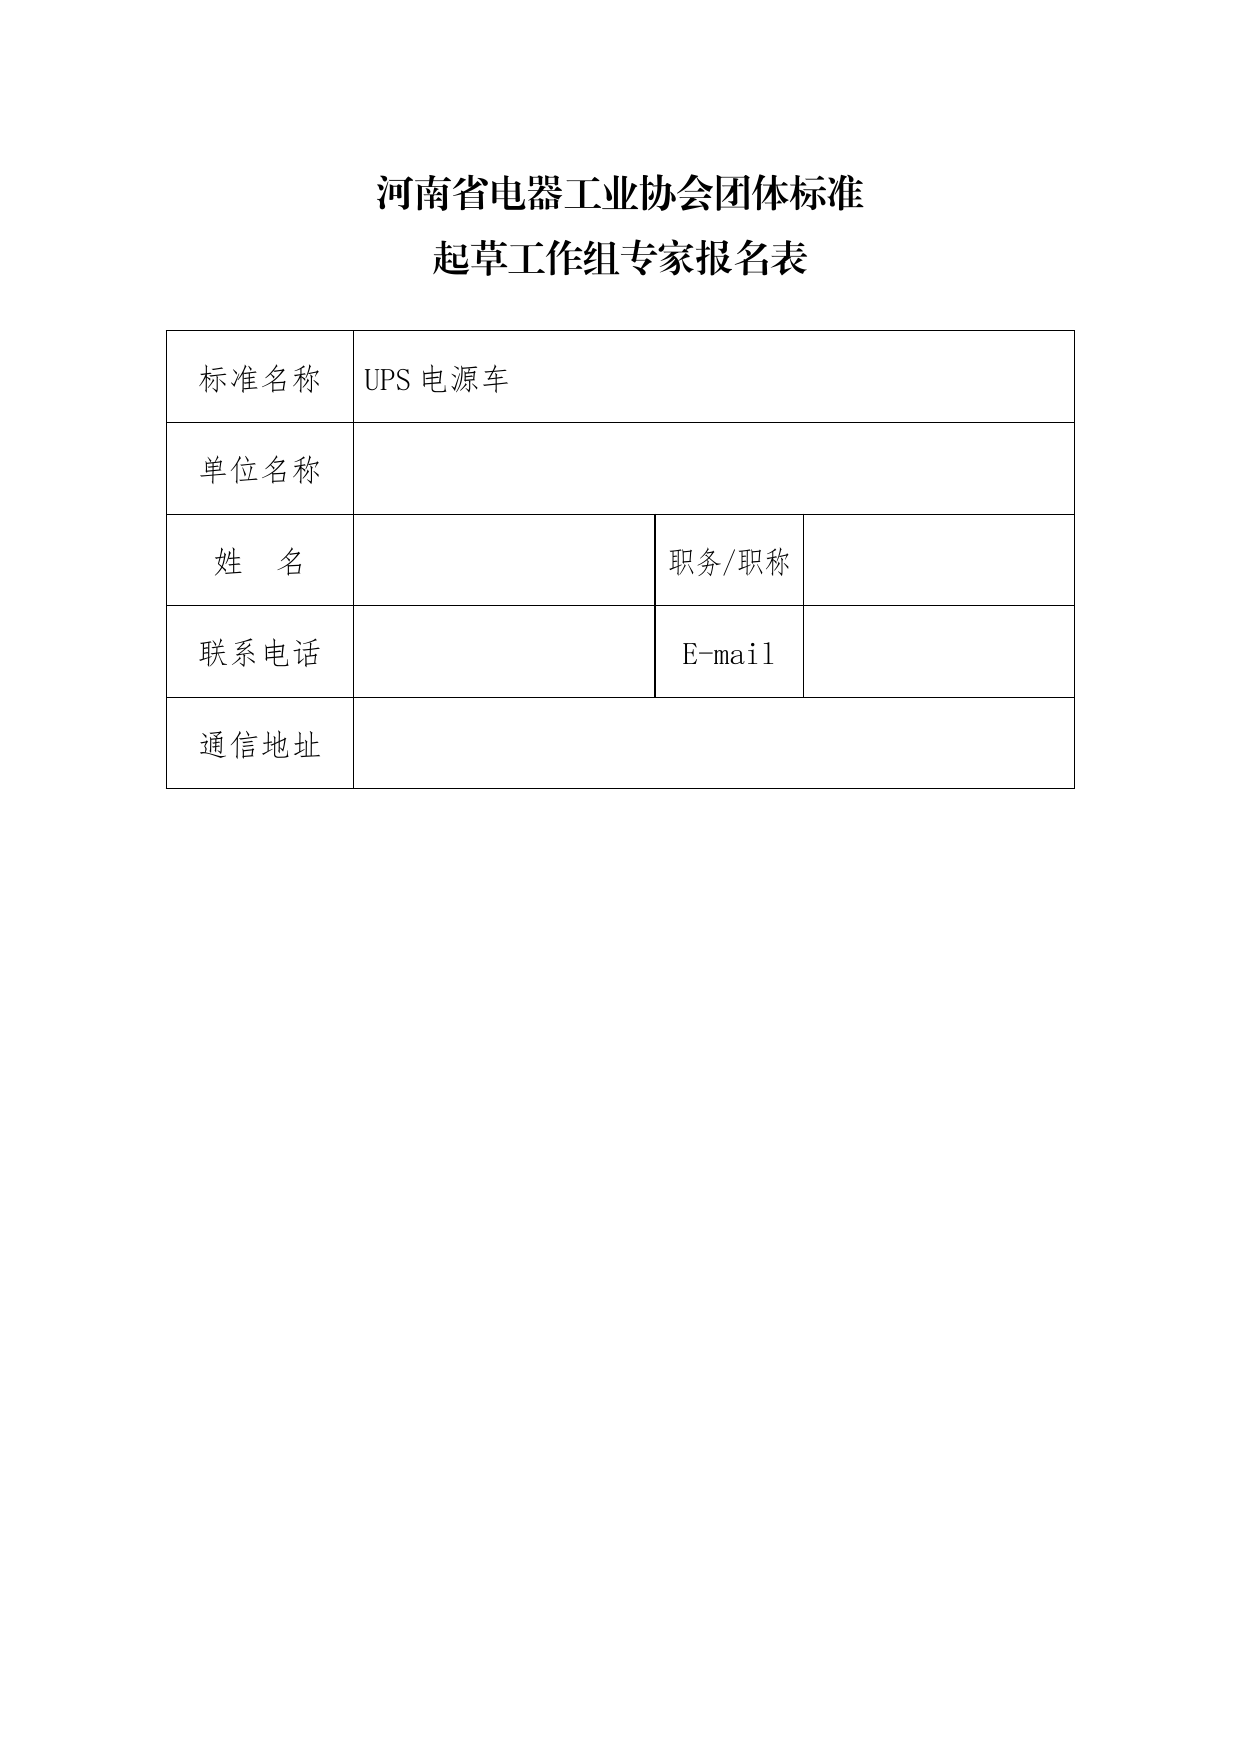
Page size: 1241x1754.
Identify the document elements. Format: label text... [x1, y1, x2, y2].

text 起草工作组专家报名表 [148, 227, 1092, 292]
table_cell [804, 606, 1074, 697]
table_header 标准名称 [167, 331, 353, 422]
table_cell [354, 606, 654, 697]
table_cell E-mail [656, 606, 803, 697]
table_cell [804, 515, 1074, 605]
table_cell 单位名称 [167, 423, 353, 513]
table_header UPS电源车 [354, 331, 1074, 422]
table_cell [354, 698, 1074, 788]
table_cell 姓名 [167, 515, 353, 605]
table_cell 联系电话 [167, 606, 353, 697]
table_cell [354, 423, 1074, 513]
table_cell 职务/职称 [656, 515, 803, 605]
table_cell [354, 515, 654, 605]
text 河南省电器工业协会团体标准 [148, 162, 1092, 227]
table_cell 通信地址 [167, 698, 353, 788]
